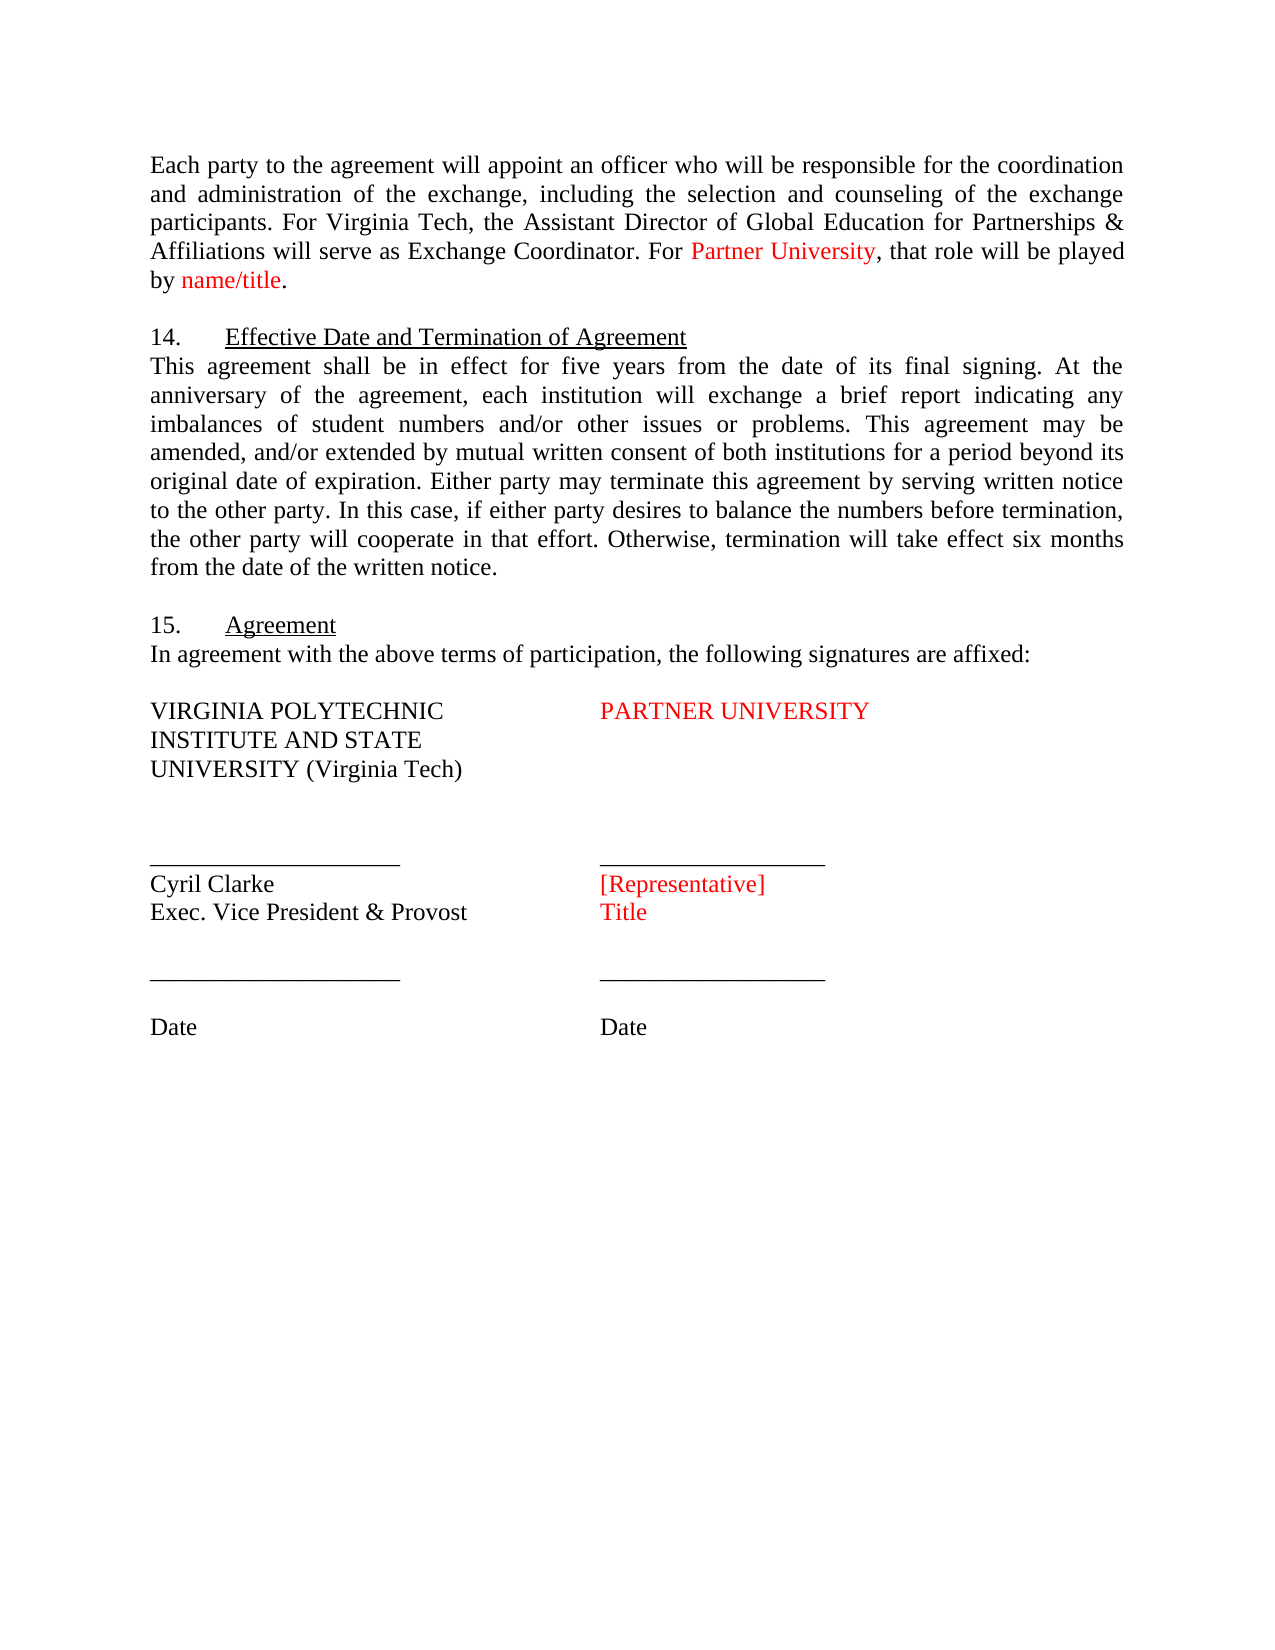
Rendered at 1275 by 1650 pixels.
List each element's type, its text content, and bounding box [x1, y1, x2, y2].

text 14. Effective Date and Termination of Agreement [150, 322, 1125, 351]
text VIRGINIA POLYTECHNIC PARTNER UNIVERSITY INSTITUTE AND STATE [150, 696, 1125, 754]
text Each party to the agreement will appoint an officer who will be responsible for the coordination and administration of the exchange, including the selection and counseling of the exchange participants. For Virginia Tech, the Assistant Director of Global Education for Partnerships & Affiliations will serve as Exchange Coordinator. For Partner University, that role will be played by name/title. [150, 150, 1125, 294]
text 15. Agreement [150, 610, 1125, 639]
text Date Date [150, 1012, 1125, 1041]
text In agreement with the above terms of participation, the following signatures are affixed: [150, 639, 1125, 667]
text Exec. Vice President & Provost Title [150, 897, 1125, 926]
text UNIVERSITY (Virginia Tech) [150, 754, 1050, 782]
text This agreement shall be in effect for five years from the date of its final signing. At the anniversary of the agreement, each institution will exchange a brief report indicating any imbalances of student numbers and/or other issues or problems. This agreement may be amended, and/or extended by mutual written consent of both institutions for a period beyond its original date of expiration. Either party may terminate this agreement by serving written notice to the other party. In this case, if either party desires to balance the numbers before termination, the other party will cooperate in that effort. Otherwise, termination will take effect six months from the date of the written notice. [150, 351, 1125, 581]
text ____________________ __________________ [150, 955, 1125, 984]
text Cyril Clarke [Representative] [150, 869, 1125, 897]
text ____________________ __________________ [150, 840, 1125, 869]
